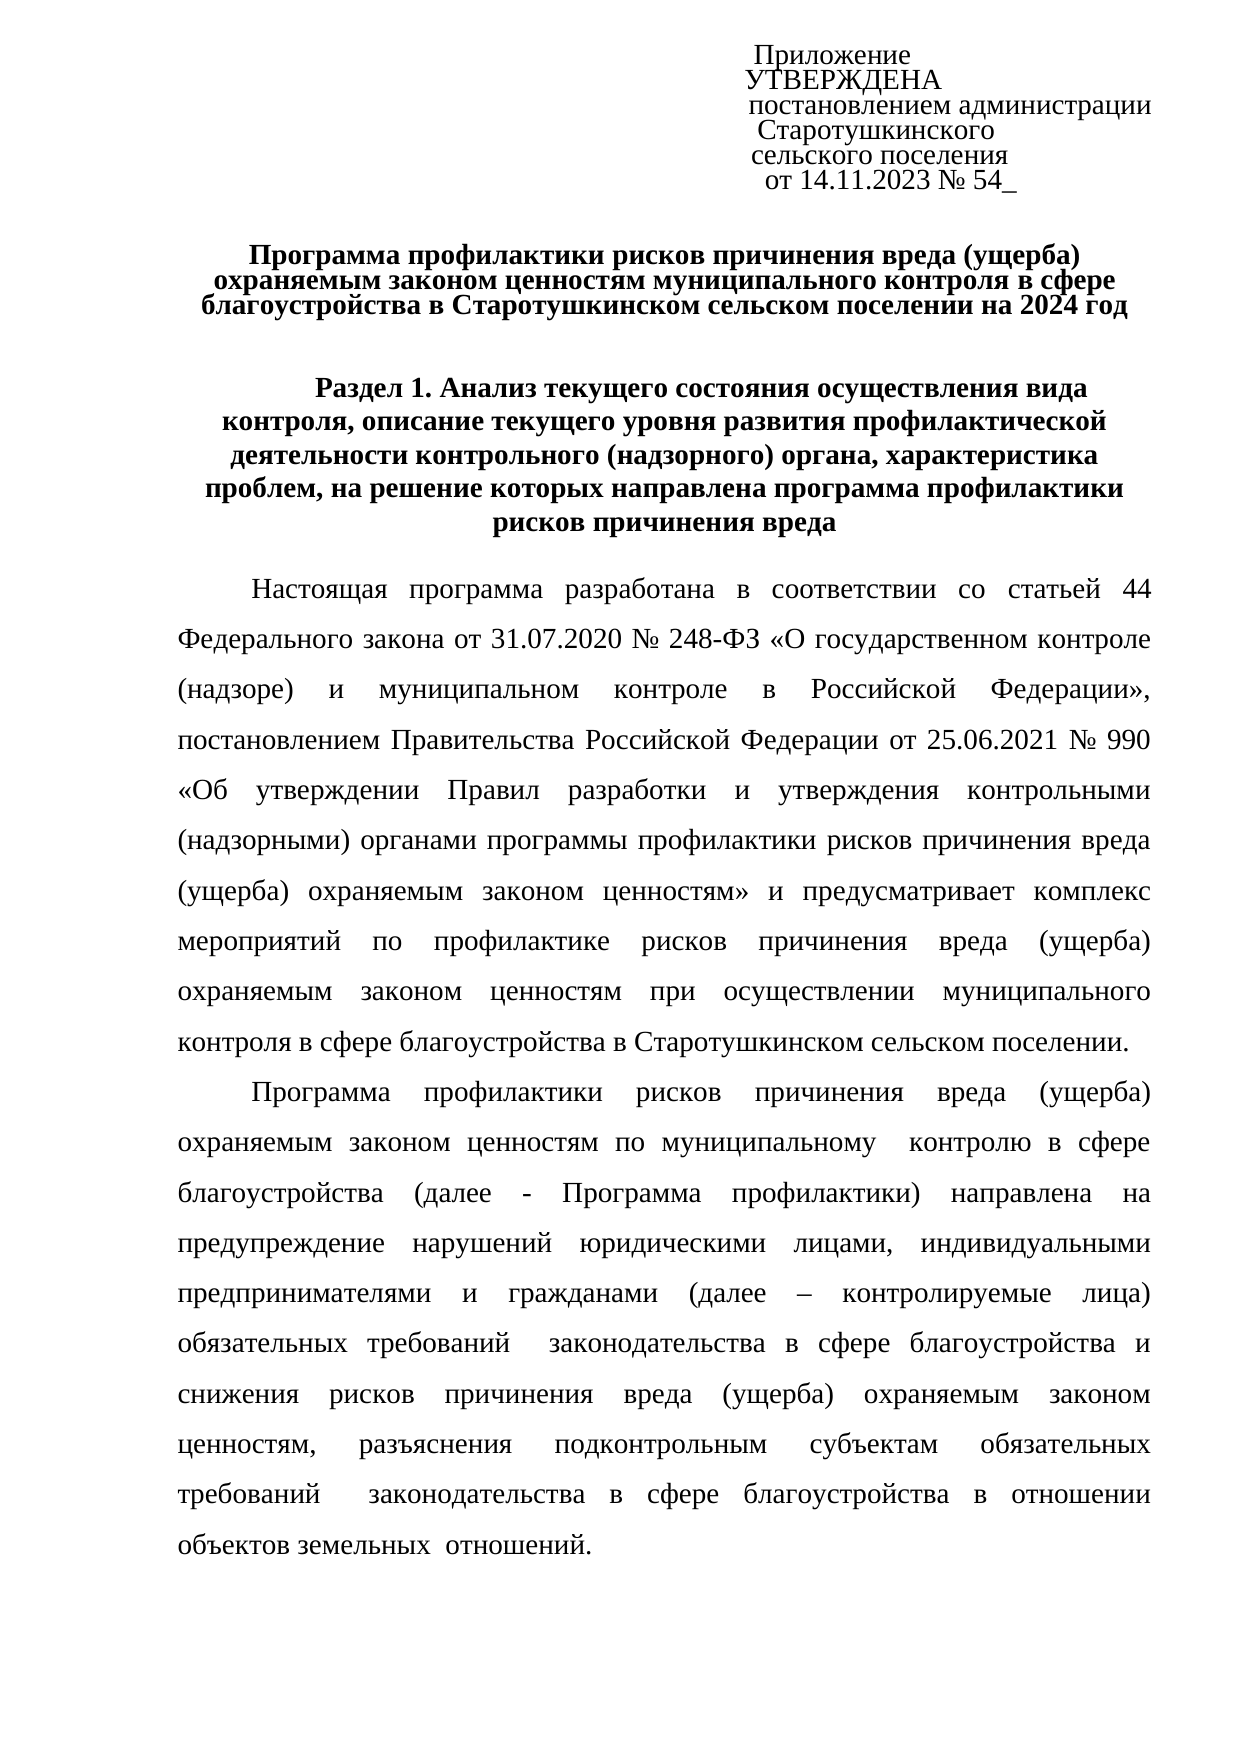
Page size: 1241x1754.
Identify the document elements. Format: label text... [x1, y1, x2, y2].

text от 14.11.2023 № 54_ [177, 169, 1152, 194]
text Раздел 1. Анализ текущего состояния осуществления вида контроля, описание текущего уровня развития профилактической деятельности контрольного (надзорного) органа, характеристика проблем, на решение которых направлена программа профилактики рисков причинения вреда [177, 370, 1152, 537]
text Старотушкинского [177, 119, 1152, 144]
text Программа профилактики рисков причинения вреда (ущерба) охраняемым законом ценностям по муниципальному контролю в сфере благоустройства (далее - Программа профилактики) направлена на предупреждение нарушений юридическими лицами, индивидуальными предпринимателями и гражданами (далее – контролируемые лица) обязательных требований законодательства в сфере благоустройства и снижения рисков причинения вреда (ущерба) охраняемым законом ценностям, разъяснения подконтрольным субъектам обязательных требований законодательства в сфере благоустройства в отношении объектов земельных отношений. [177, 1074, 1152, 1560]
text Настоящая программа разработана в соответствии со статьей 44 Федерального закона от 31.07.2020 № 248-ФЗ «О государственном контроле (надзоре) и муниципальном контроле в Российской Федерации», постановлением Правительства Российской Федерации от 25.06.2021 № 990 «Об утверждении Правил разработки и утверждения контрольными (надзорными) органами программы профилактики рисков причинения вреда (ущерба) охраняемым законом ценностям» и предусматривает комплекс мероприятий по профилактике рисков причинения вреда (ущерба) охраняемым законом ценностям при осуществлении муниципального контроля в сфере благоустройства в Старотушкинском сельском поселении. [177, 571, 1152, 1057]
text УТВЕРЖДЕНА [177, 69, 1152, 94]
text Программа профилактики рисков причинения вреда (ущерба) охраняемым законом ценностям муниципального контроля в сфере благоустройства в Старотушкинском сельском поселении на 2024 год [177, 245, 1152, 320]
text Приложение [177, 44, 1152, 69]
text сельского поселения [177, 144, 1152, 169]
text постановлением администрации [177, 94, 1152, 119]
